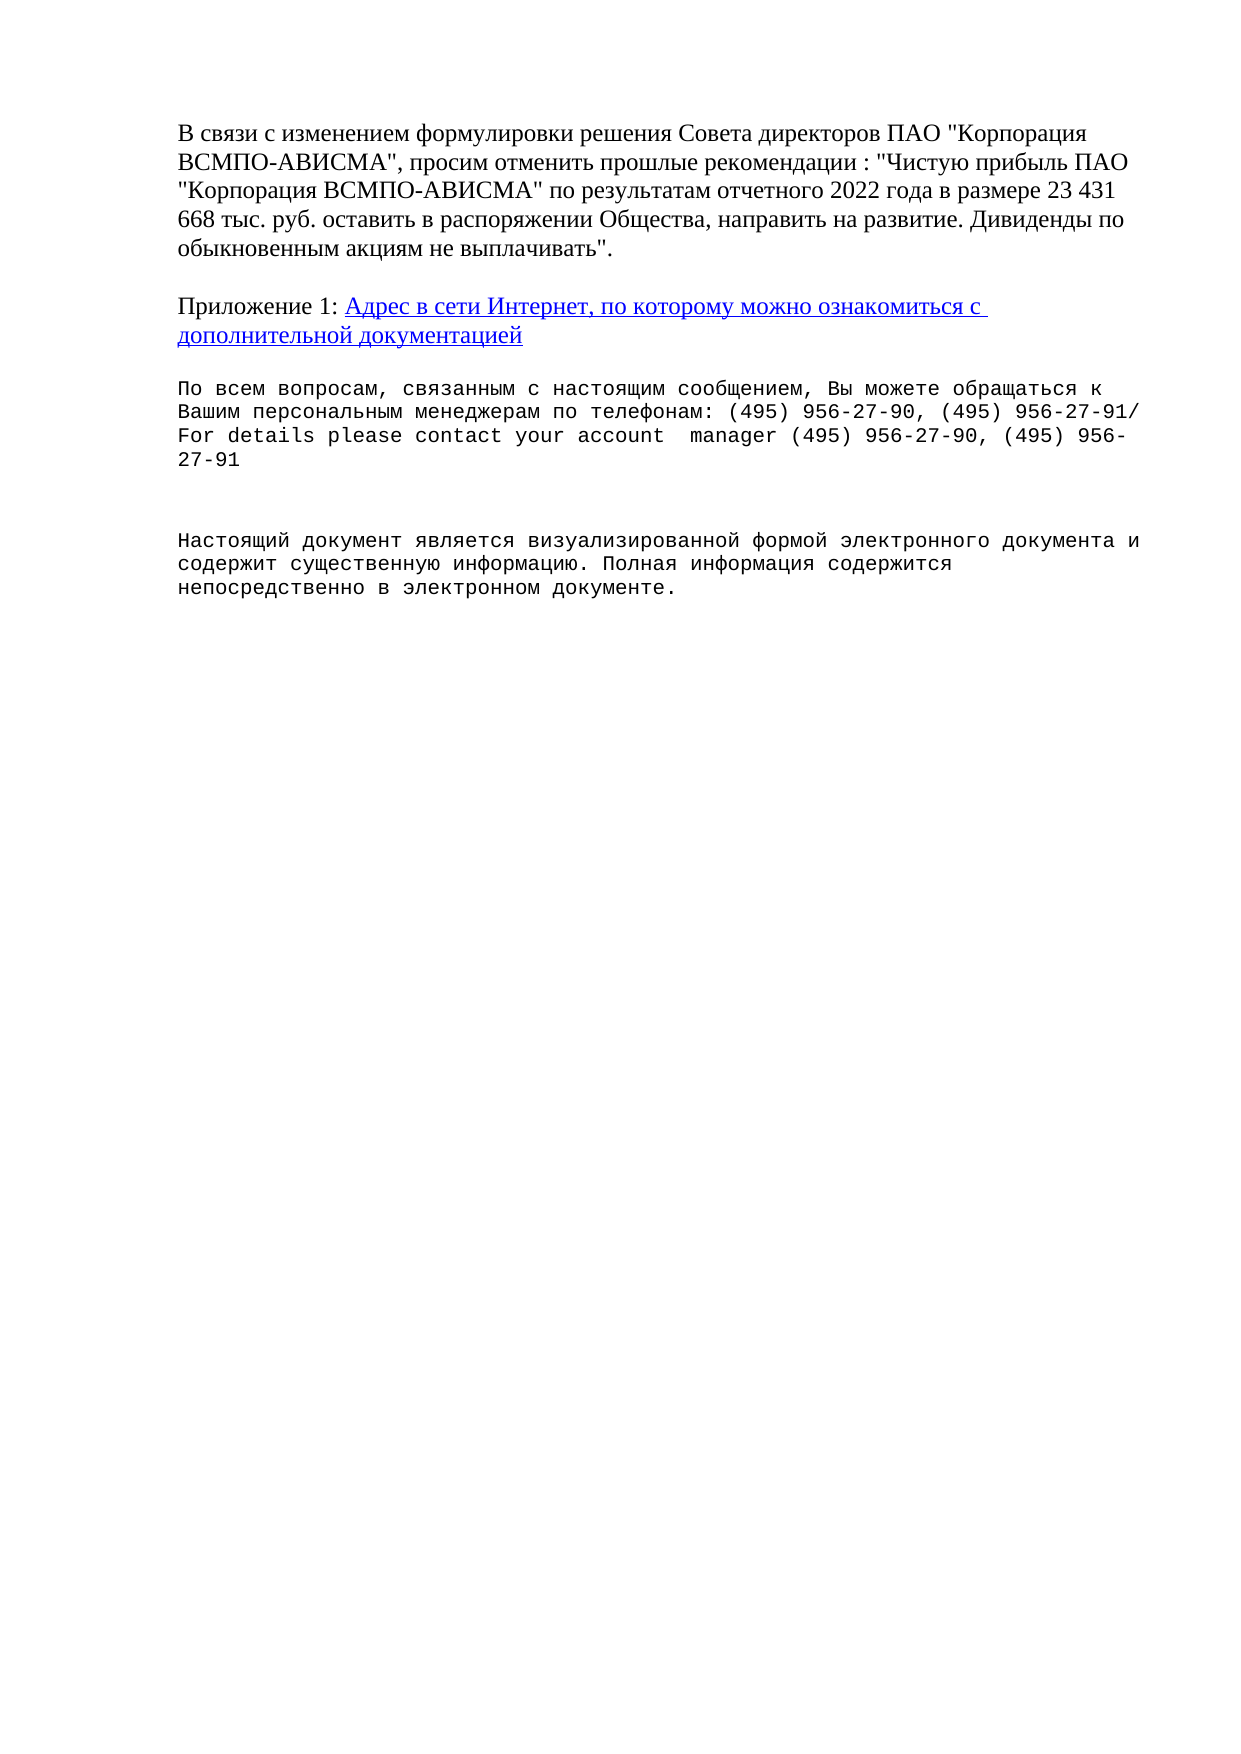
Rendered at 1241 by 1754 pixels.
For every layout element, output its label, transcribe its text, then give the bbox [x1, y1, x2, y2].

text В связи с изменением формулировки решения Совета директоров ПАО "Корпорация ВСМПО-АВИСМА", просим отменить прошлые рекомендации : "Чистую прибыль ПАО "Корпорация ВСМПО-АВИСМА" по результатам отчетного 2022 года в размере 23 431 668 тыс. руб. оставить в распоряжении Общества, направить на развитие. Дивиденды по обыкновенным акциям не выплачивать". [177, 118, 1152, 262]
text По всем вопросам, связанным с настоящим сообщением, Вы можете обращаться к Вашим персональным менеджерам по телефонам: (495) 956-27-90, (495) 956-27-91/ For details please contact your account manager (495) 956-27-90, (495) 956-27-91 [177, 378, 1152, 472]
text Настоящий документ является визуализированной формой электронного документа и содержит существенную информацию. Полная информация содержится непосредственно в электронном документе. [177, 530, 1152, 601]
text Приложение 1: Адрес в сети Интернет, по которому можно ознакомиться с дополнительной документацией [177, 291, 1152, 348]
